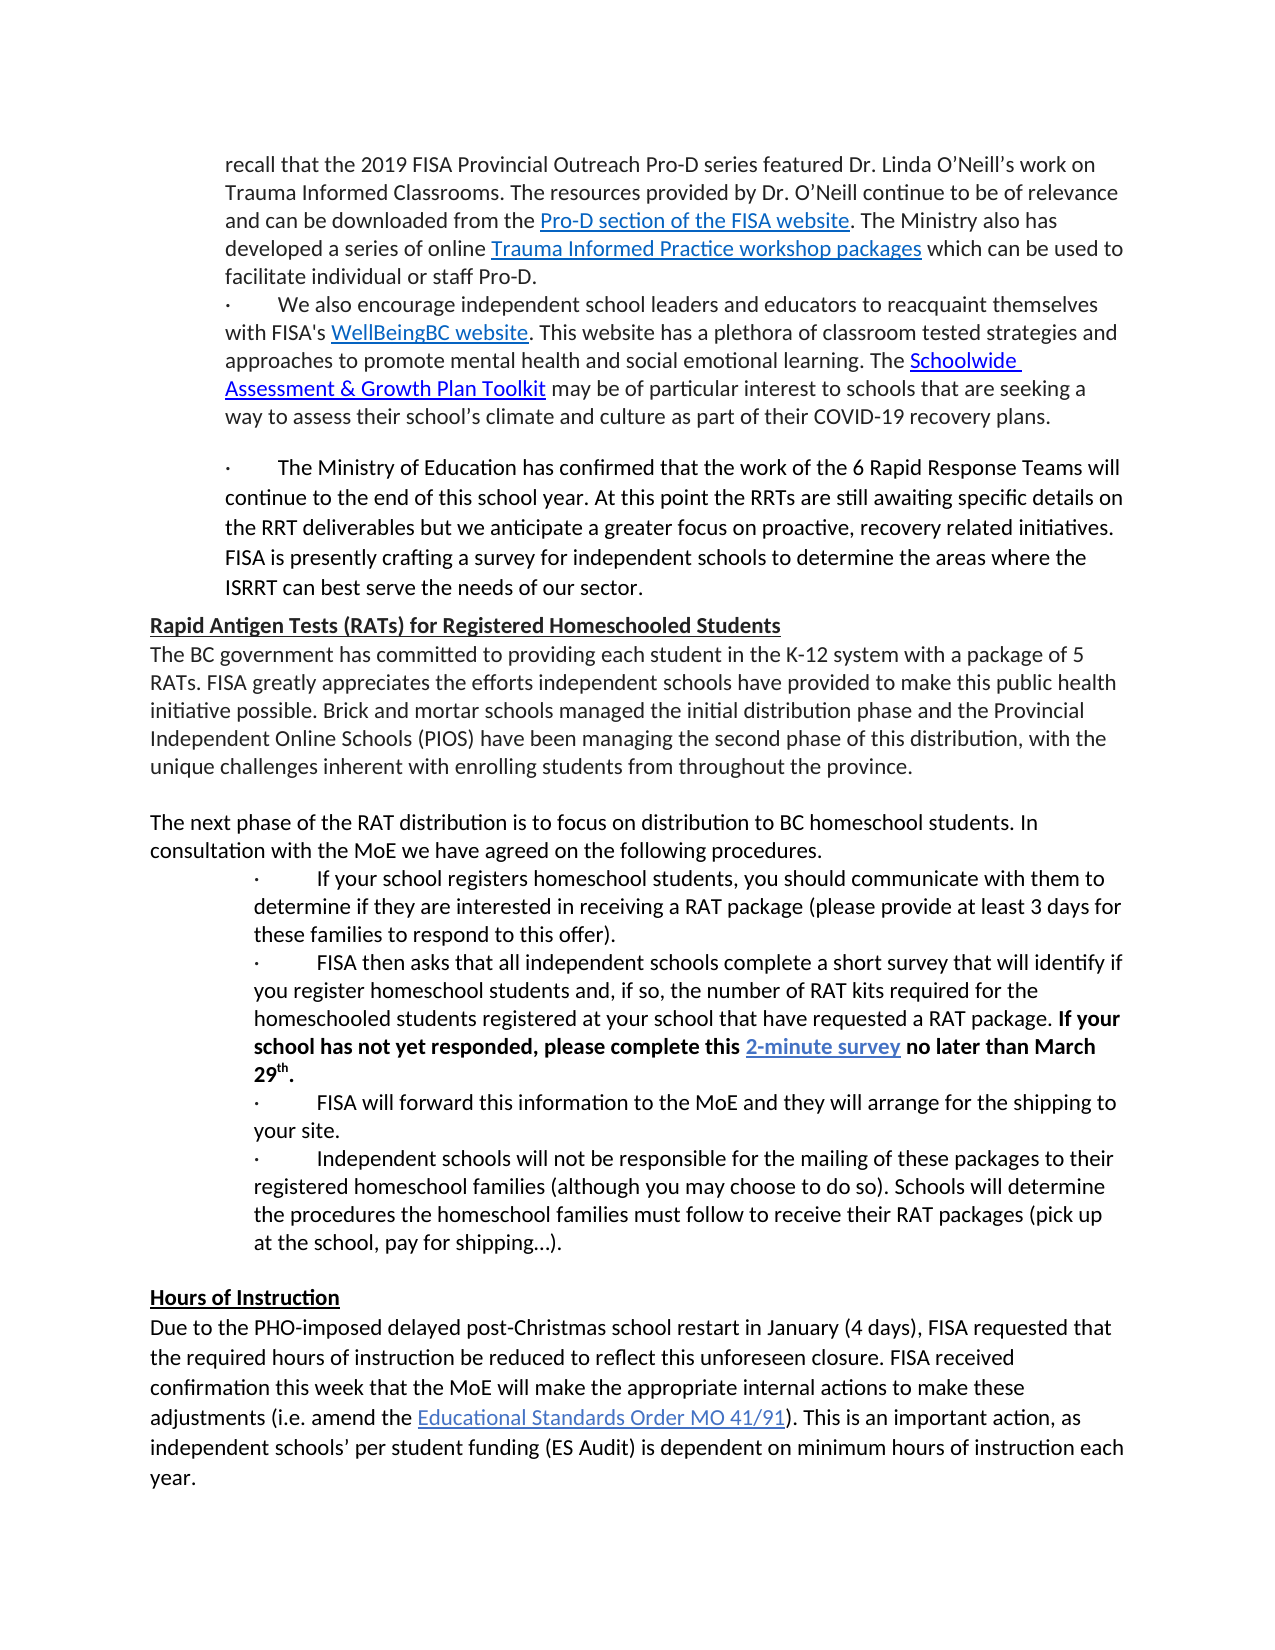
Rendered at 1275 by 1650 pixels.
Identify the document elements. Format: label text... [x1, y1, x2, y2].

text Hours of Instruction Due to the PHO-imposed delayed post-Christmas school restart in January (4 days), FISA requested that the required hours of instruction be reduced to reflect this unforeseen closure. FISA received confirmation this week that the MoE will make the appropriate internal actions to make these adjustments (i.e. amend the Educational Standards Order MO 41/91). This is an important action, as independent schools’ per student funding (ES Audit) is dependent on minimum hours of instruction each year. [150, 1281, 1125, 1491]
text · FISA then asks that all independent schools complete a short survey that will identify if you register homeschool students and, if so, the number of RAT kits required for the homeschooled students registered at your school that have requested a RAT package. If your school has not yet responded, please complete this 2-minute survey no later than March 29th. [253, 948, 1125, 1088]
text · Independent schools will not be responsible for the mailing of these packages to their registered homeschool families (although you may choose to do so). Schools will determine the procedures the homeschool families must follow to receive their RAT packages (pick up at the school, pay for shipping…). [253, 1144, 1125, 1256]
text Rapid Antigen Tests (RATs) for Registered Homeschooled Students [150, 612, 1125, 640]
text The next phase of the RAT distribution is to focus on distribution to BC homeschool students. In consultation with the MoE we have agreed on the following procedures. [150, 808, 1125, 864]
text · If your school registers homeschool students, you should communicate with them to determine if they are interested in receiving a RAT package (please provide at least 3 days for these families to respond to this offer). [253, 864, 1125, 948]
text · FISA will forward this information to the MoE and they will arrange for the shipping to your site. [253, 1088, 1125, 1144]
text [225, 150, 1125, 290]
text · The Ministry of Education has confirmed that the work of the 6 Rapid Response Teams will continue to the end of this school year. At this point the RRTs are still awaiting specific details on the RRT deliverables but we anticipate a greater focus on proactive, recovery related initiatives. FISA is presently crafting a survey for independent schools to determine the areas where the ISRRT can best serve the needs of our sector. [225, 451, 1125, 601]
text · We also encourage independent school leaders and educators to reacquaint themselves with FISA's WellBeingBC website. This website has a plethora of classroom tested strategies and approaches to promote mental health and social emotional learning. The Schoolwide Assessment & Growth Plan Toolkit may be of particular interest to schools that are seeking a way to assess their school’s climate and culture as part of their COVID-19 recovery plans. [225, 290, 1125, 430]
text The BC government has committed to providing each student in the K-12 system with a package of 5 RATs. FISA greatly appreciates the efforts independent schools have provided to make this public health initiative possible. Brick and mortar schools managed the initial distribution phase and the Provincial Independent Online Schools (PIOS) have been managing the second phase of this distribution, with the unique challenges inherent with enrolling students from throughout the province. [150, 640, 1125, 780]
